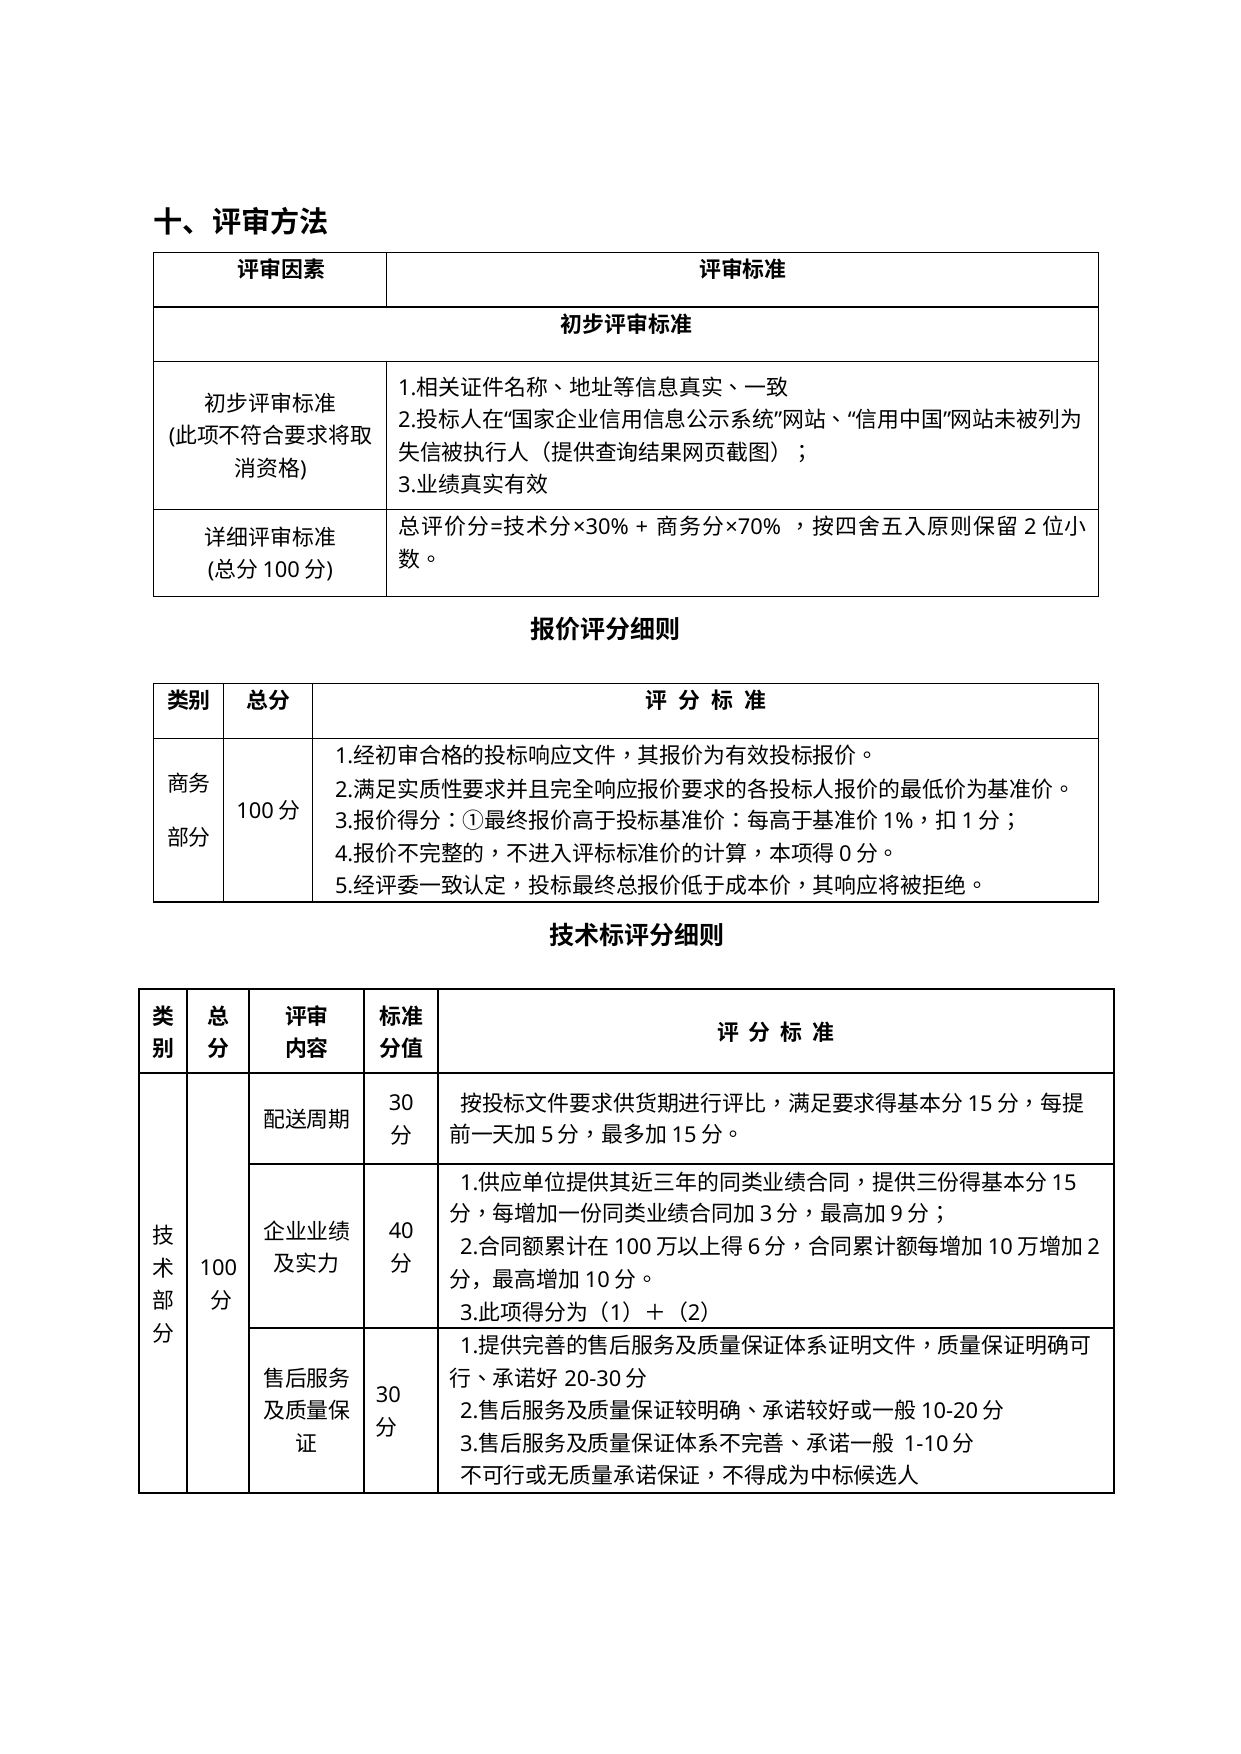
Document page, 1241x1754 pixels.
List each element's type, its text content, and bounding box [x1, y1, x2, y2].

table_cell 1.相关证件名称、地址等信息真实、一致 2.投标人在“国家企业信用信息公示系统”网站、“信用中国”网站未被列为失信被执行人（提供查询结果网页截图）； 3.业绩真实有效 [387, 362, 1098, 509]
table_cell 初步评审标准 [154, 308, 1098, 361]
table_cell 1.提供完善的售后服务及质量保证体系证明文件，质量保证明确可行、承诺好 20-30分 2.售后服务及质量保证较明确、承诺较好或一般 10-20分 3.售后服务及质量保证体系不完善、承诺一般 1-10分 不可行或无质量承诺保证，不得成为中标候选人 [439, 1329, 1113, 1492]
table_cell 30分 [365, 1329, 437, 1492]
table_header 评 分 标 准 [313, 684, 1098, 738]
table_cell 按投标文件要求供货期进行评比，满足要求得基本分15分，每提前一天加5分，最多加15分。 [439, 1074, 1113, 1162]
table_header 评审 内容 [250, 990, 363, 1072]
table_cell 商务 部分 [154, 739, 223, 901]
table_header 评 分 标 准 [439, 990, 1113, 1072]
table_cell 配送周期 [250, 1074, 363, 1162]
table_cell 初步评审标准 (此项不符合要求将取消资格) [154, 362, 386, 509]
table_header 总分 [188, 990, 248, 1072]
table_header 评审标准 [387, 253, 1098, 306]
table_cell 40分 [365, 1165, 437, 1327]
table_cell 技 术 部 分 [140, 1074, 186, 1492]
table_header 类别 [154, 684, 223, 738]
text 技术标评分细则 [153, 903, 1098, 967]
table_cell 1.经初审合格的投标响应文件，其报价为有效投标报价。 2.满足实质性要求并且完全响应报价要求的各投标人报价的最低价为基准价。 3.报价得分：①最终报价高于投标基准价：每高于基准价1%，扣1分； 4.报价不完整的，不进入评标标准价的计算，本项得0分。 5.经评委一致认定，投标最终总报价低于成本价，其响应将被拒绝。 [313, 739, 1098, 901]
table_header 总分 [224, 684, 312, 738]
table_cell 1.供应单位提供其近三年的同类业绩合同，提供三份得基本分15分，每增加一份同类业绩合同加3分，最高加9分； 2.合同额累计在100万以上得6分，合同累计额每增加10万增加2分，最高增加10分。 3.此项得分为（1）＋（2） [439, 1165, 1113, 1327]
table_cell 100 分 [188, 1074, 248, 1492]
table_cell 企业业绩及实力 [250, 1165, 363, 1327]
table_cell 详细评审标准 (总分100分) [154, 510, 386, 596]
table_cell 售后服务及质量保证 [250, 1329, 363, 1492]
list 十、评审方法 [153, 187, 1098, 252]
table_header 类别 [140, 990, 186, 1072]
table_cell 30分 [365, 1074, 437, 1162]
table_cell 100分 [224, 739, 312, 901]
table_header 评审因素 [154, 253, 386, 306]
table_cell 总评价分=技术分×30% + 商务分×70% ，按四舍五入原则保留2位小数。 [387, 510, 1098, 596]
text 报价评分细则 [153, 597, 1098, 662]
table_header 标准分值 [365, 990, 437, 1072]
